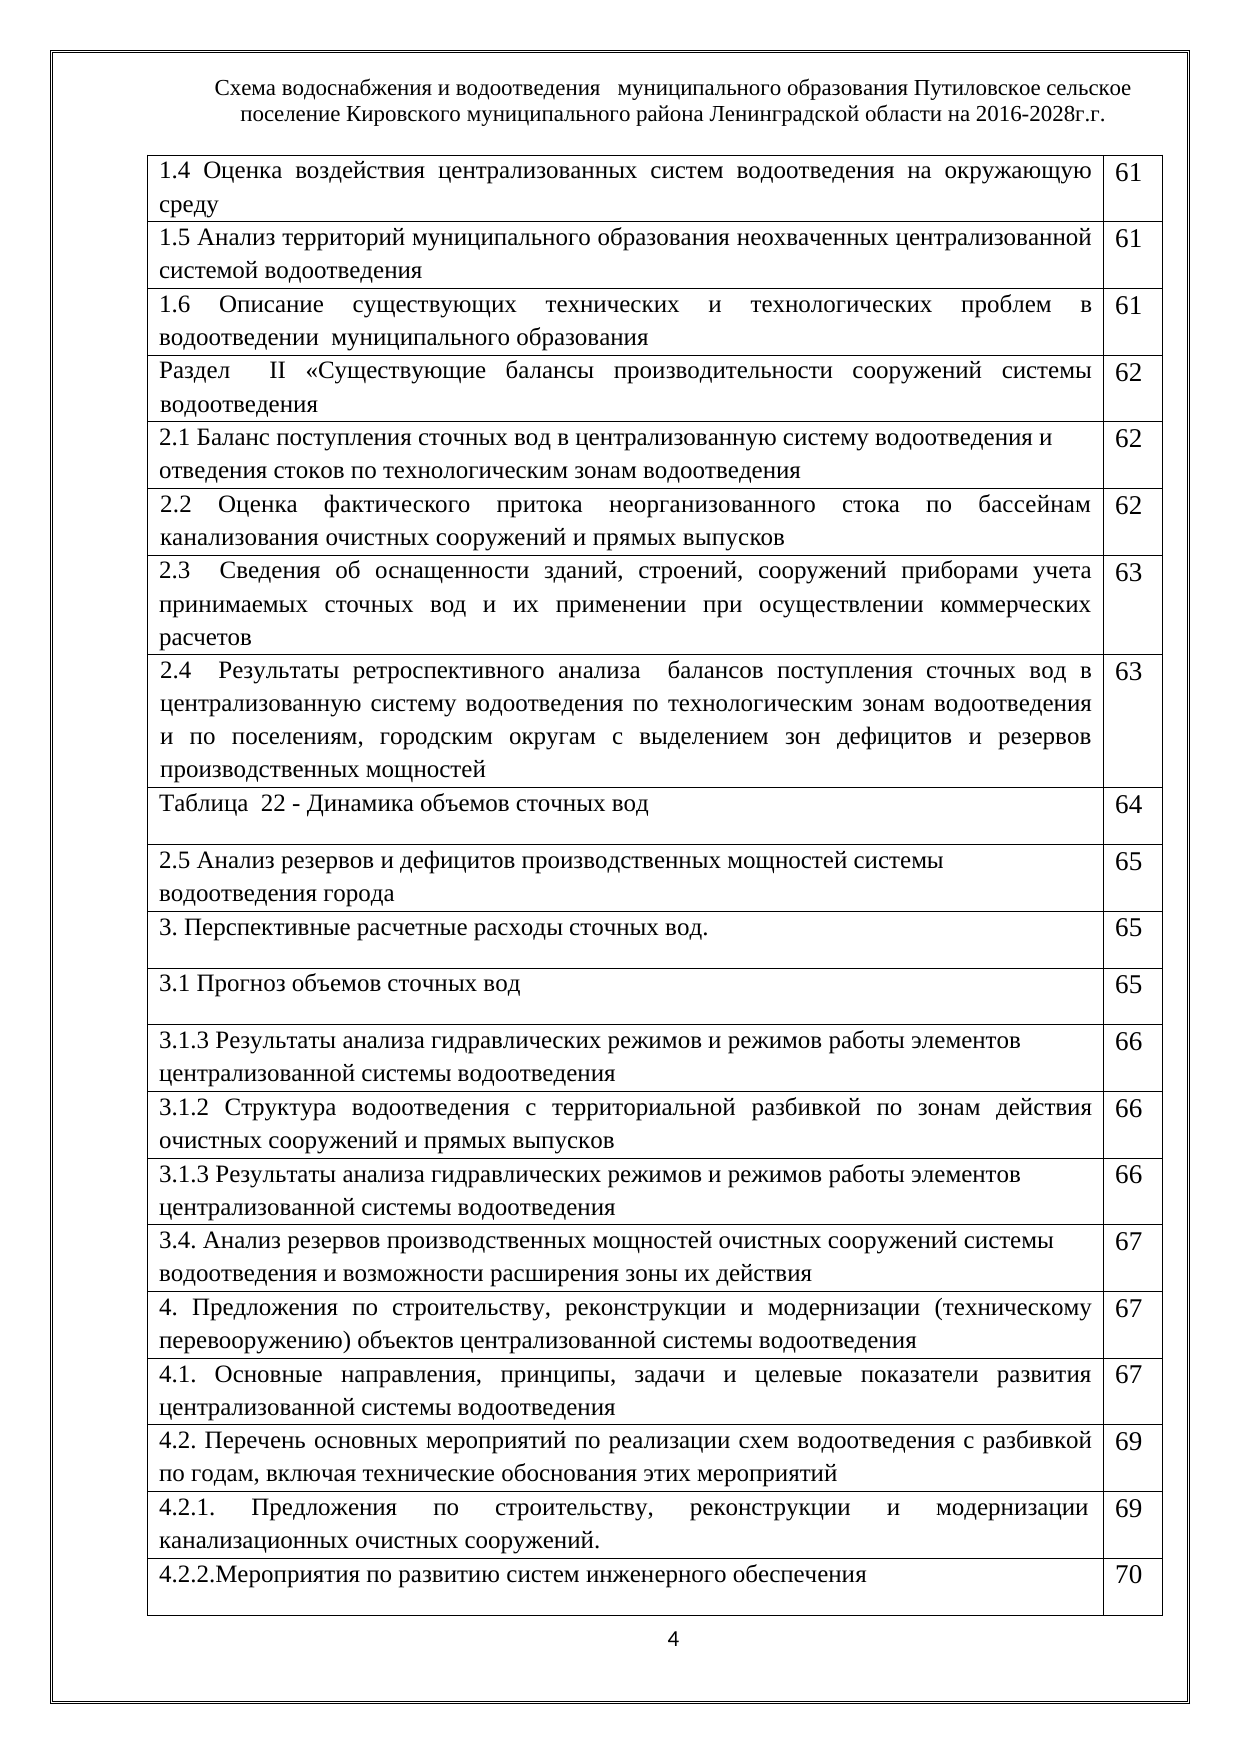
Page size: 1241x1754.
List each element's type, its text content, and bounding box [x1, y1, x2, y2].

table_cell 70 [1104, 1559, 1162, 1614]
table_cell 65 [1104, 845, 1162, 911]
table_cell 67 [1104, 1359, 1162, 1424]
table_cell 3.1.3 Результаты анализа гидравлических режимов и режимов работы элементов централизованной системы водоотведения [148, 1159, 1103, 1224]
table_cell 1.5 Анализ территорий муниципального образования неохваченных централизованной системой водоотведения [148, 222, 1103, 288]
table_cell 67 [1104, 1292, 1162, 1358]
table_cell 61 [1104, 289, 1162, 354]
table_cell 63 [1104, 655, 1162, 787]
table_cell 4.2. Перечень основных мероприятий по реализации схем водоотведения с разбивкой по годам, включая технические обоснования этих мероприятий [148, 1425, 1103, 1491]
table_cell Таблица 22 - Динамика объемов сточных вод [148, 788, 1103, 844]
table_cell 4.2.2.Мероприятия по развитию систем инженерного обеспечения [148, 1559, 1103, 1614]
table_cell 4.2.1. Предложения по строительству, реконструкции и модернизации канализационных очистных сооружений. [148, 1492, 1103, 1558]
table_cell 2.3 Сведения об оснащенности зданий, строений, сооружений приборами учета принимаемых сточных вод и их применении при осуществлении коммерческих расчетов [148, 556, 1103, 654]
table_cell 4.1. Основные направления, принципы, задачи и целевые показатели развития централизованной системы водоотведения [148, 1359, 1103, 1424]
table_cell 65 [1104, 969, 1162, 1024]
table_cell 1.4 Оценка воздействия централизованных систем водоотведения на окружающую среду [148, 156, 1103, 221]
table_cell 1.6 Описание существующих технических и технологических проблем в водоотведении муниципального образования [148, 289, 1103, 354]
table_cell 2.1 Баланс поступления сточных вод в централизованную систему водоотведения и отведения стоков по технологическим зонам водоотведения [148, 422, 1103, 488]
table_cell 2.4 Результаты ретроспективного анализа балансов поступления сточных вод в централизованную систему водоотведения по технологическим зонам водоотведения и по поселениям, городским округам с выделением зон дефицитов и резервов производственных мощностей [148, 655, 1103, 787]
table_cell 3. Перспективные расчетные расходы сточных вод. [148, 912, 1103, 967]
table_cell 62 [1104, 356, 1162, 421]
table_cell 63 [1104, 556, 1162, 654]
table_cell 67 [1104, 1225, 1162, 1291]
table_cell 66 [1104, 1092, 1162, 1158]
table_cell 69 [1104, 1425, 1162, 1491]
table_cell 3.4. Анализ резервов производственных мощностей очистных сооружений системы водоотведения и возможности расширения зоны их действия [148, 1225, 1103, 1291]
table_cell 66 [1104, 1159, 1162, 1224]
table_cell 3.1.2 Структура водоотведения с территориальной разбивкой по зонам действия очистных сооружений и прямых выпусков [148, 1092, 1103, 1158]
table_cell 66 [1104, 1025, 1162, 1091]
table_cell 4. Предложения по строительству, реконструкции и модернизации (техническому перевооружению) объектов централизованной системы водоотведения [148, 1292, 1103, 1358]
table_cell 65 [1104, 912, 1162, 967]
table_cell 61 [1104, 222, 1162, 288]
table_cell 69 [1104, 1492, 1162, 1558]
table_cell 3.1 Прогноз объемов сточных вод [148, 969, 1103, 1024]
table_cell 3.1.3 Результаты анализа гидравлических режимов и режимов работы элементов централизованной системы водоотведения [148, 1025, 1103, 1091]
table_cell 2.5 Анализ резервов и дефицитов производственных мощностей системы водоотведения города [148, 845, 1103, 911]
table_cell 62 [1104, 489, 1162, 554]
table_cell 2.2 Оценка фактического притока неорганизованного стока по бассейнам канализования очистных сооружений и прямых выпусков [148, 489, 1103, 554]
table_cell 61 [1104, 156, 1162, 221]
table_cell Раздел II «Существующие балансы производительности сооружений системы водоотведения [148, 356, 1103, 421]
table_cell 64 [1104, 788, 1162, 844]
table_cell 62 [1104, 422, 1162, 488]
